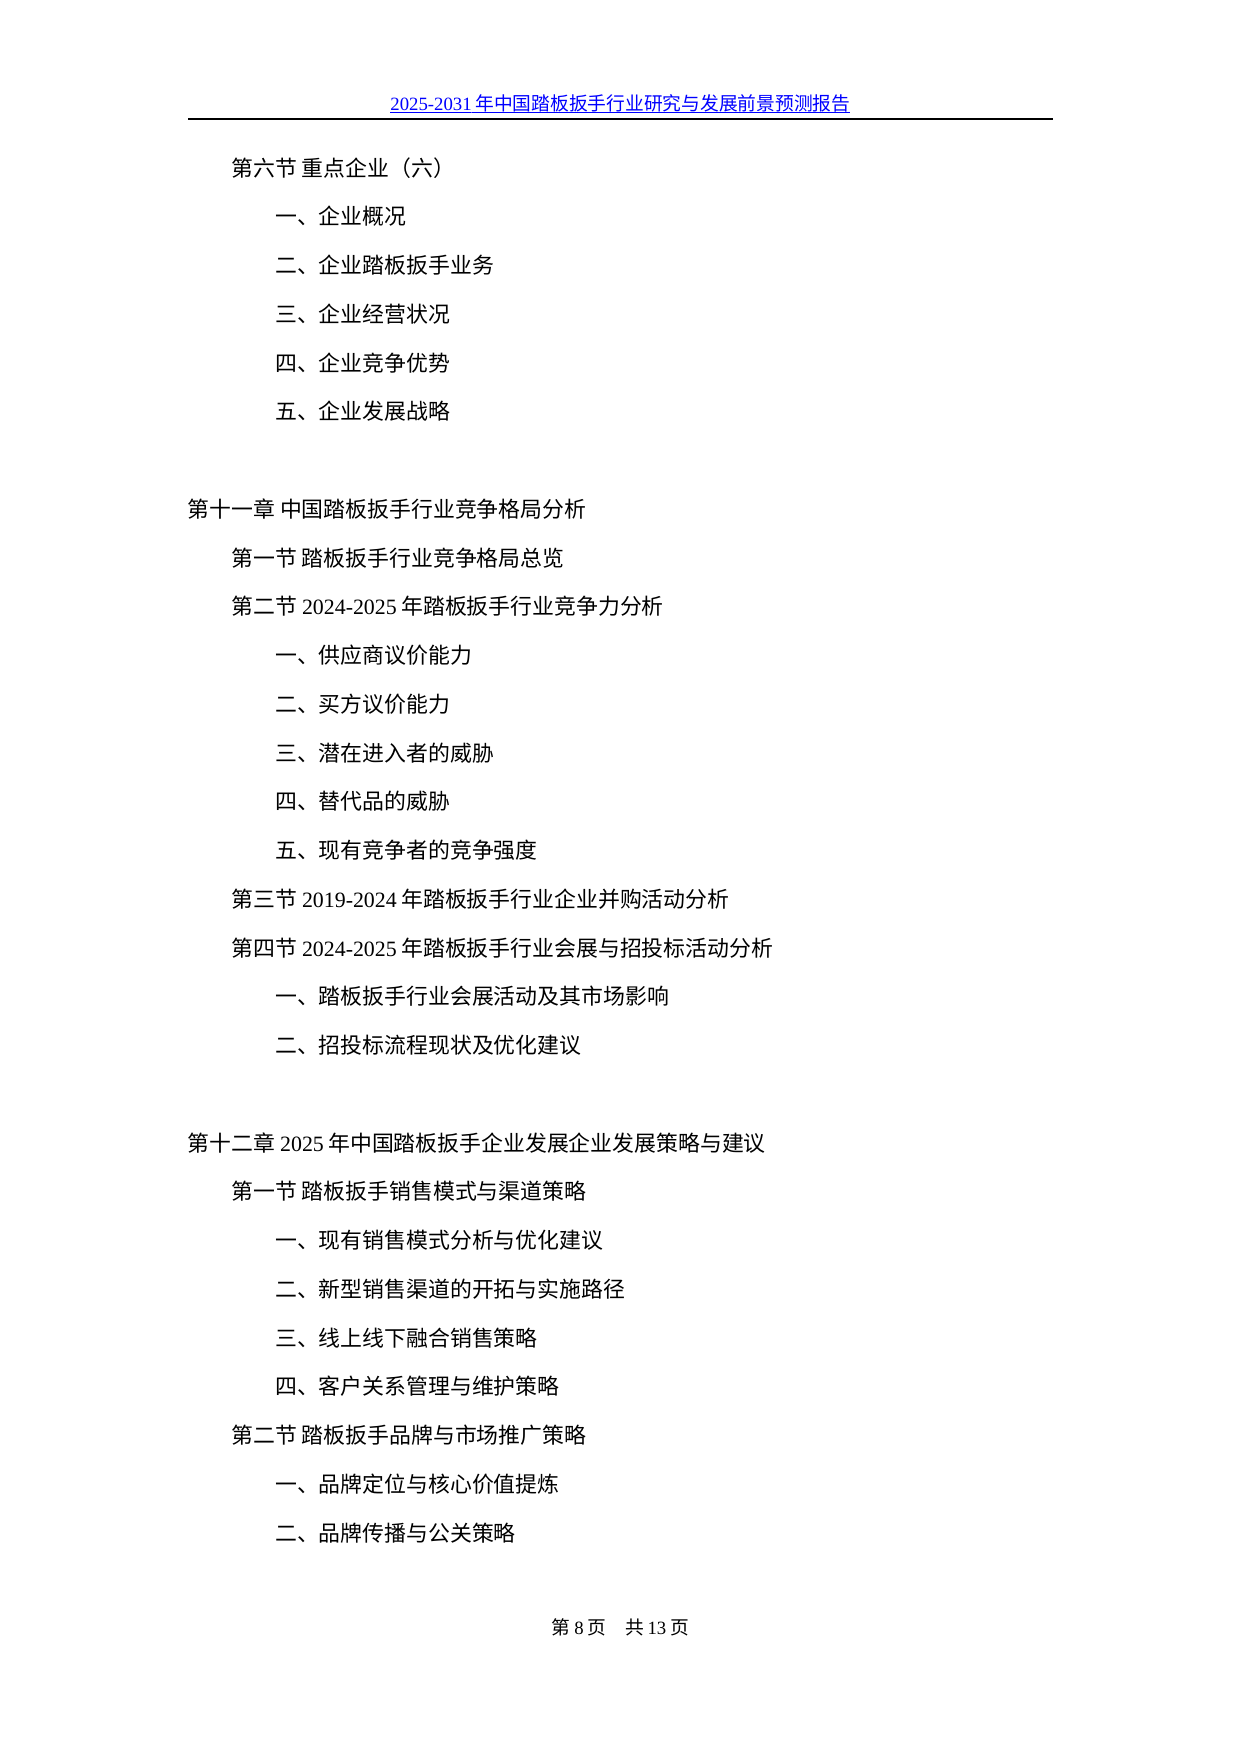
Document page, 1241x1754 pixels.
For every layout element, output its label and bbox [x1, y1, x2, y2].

text [187, 150, 1053, 1548]
